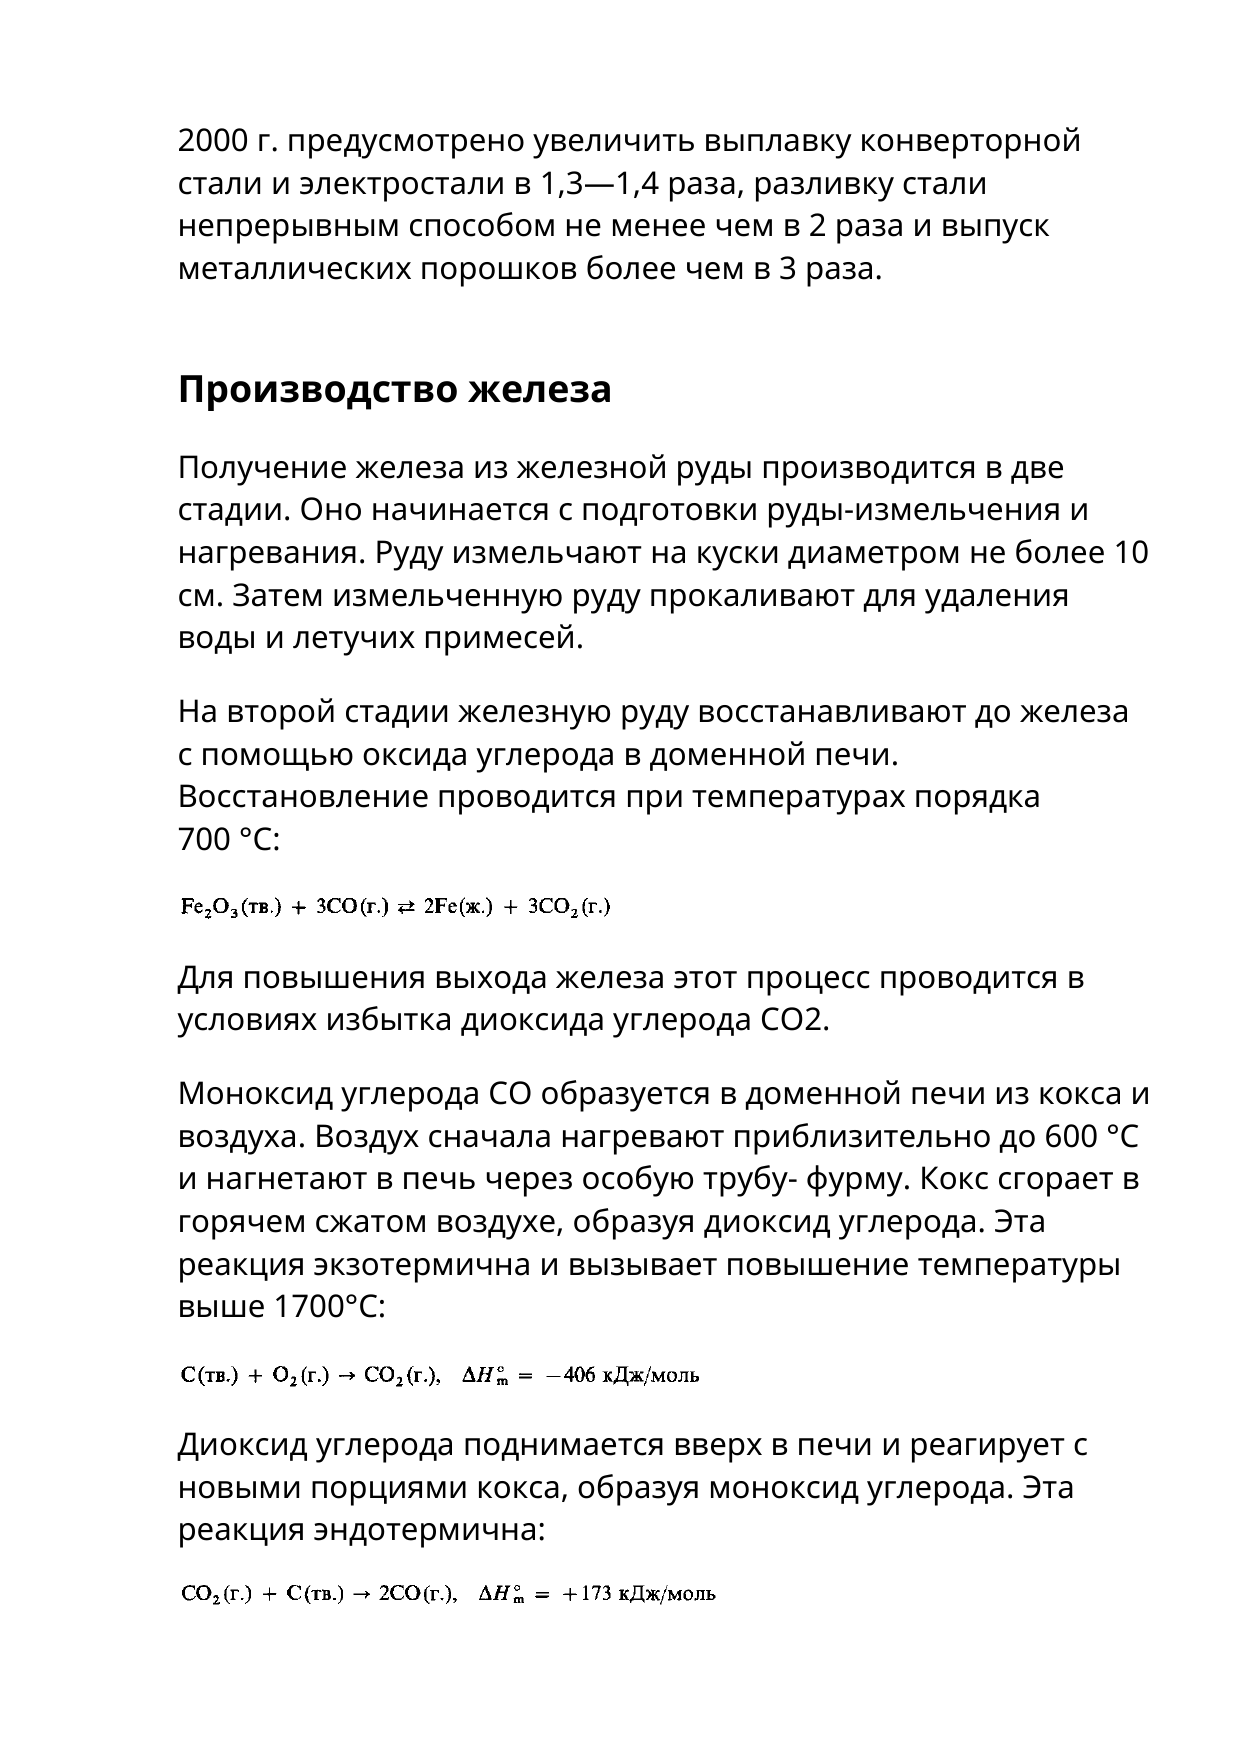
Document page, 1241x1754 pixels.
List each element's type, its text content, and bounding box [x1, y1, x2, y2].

text Моноксид углерода СО образуется в доменной печи из кокса и воздуха. Воздух сначала нагревают приблизительно до 600 °С и нагнетают в печь через особую трубу- фурму. Кокс сгорает в горячем сжатом воздухе, образуя диоксид углерода. Эта реакция экзотермична и вызывает повышение температуры выше 1700°С: [177, 1071, 1152, 1327]
text Производство железа [177, 320, 1152, 413]
text На второй стадии железную руду восстанавливают до железа с помощью оксида углерода в доменной печи. Восстановление проводится при температурах порядка 700 °С: [177, 689, 1152, 859]
text Для повышения выхода железа этот процесс проводится в условиях избытка диоксида углерода СО2. [177, 955, 1152, 1040]
picture [177, 1358, 710, 1391]
picture [177, 1581, 720, 1611]
text Получение железа из железной руды производится в две стадии. Оно начинается с подготовки руды-измельчения и нагревания. Руду измельчают на куски диаметром не более 10 см. Затем измельченную руду прокаливают для удаления воды и летучих примесей. [177, 445, 1152, 658]
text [177, 118, 1152, 288]
text Диоксид углерода поднимается вверх в печи и реагирует с новыми порциями кокса, образуя моноксид углерода. Эта реакция эндотермична: [177, 1422, 1152, 1550]
picture [177, 890, 617, 924]
